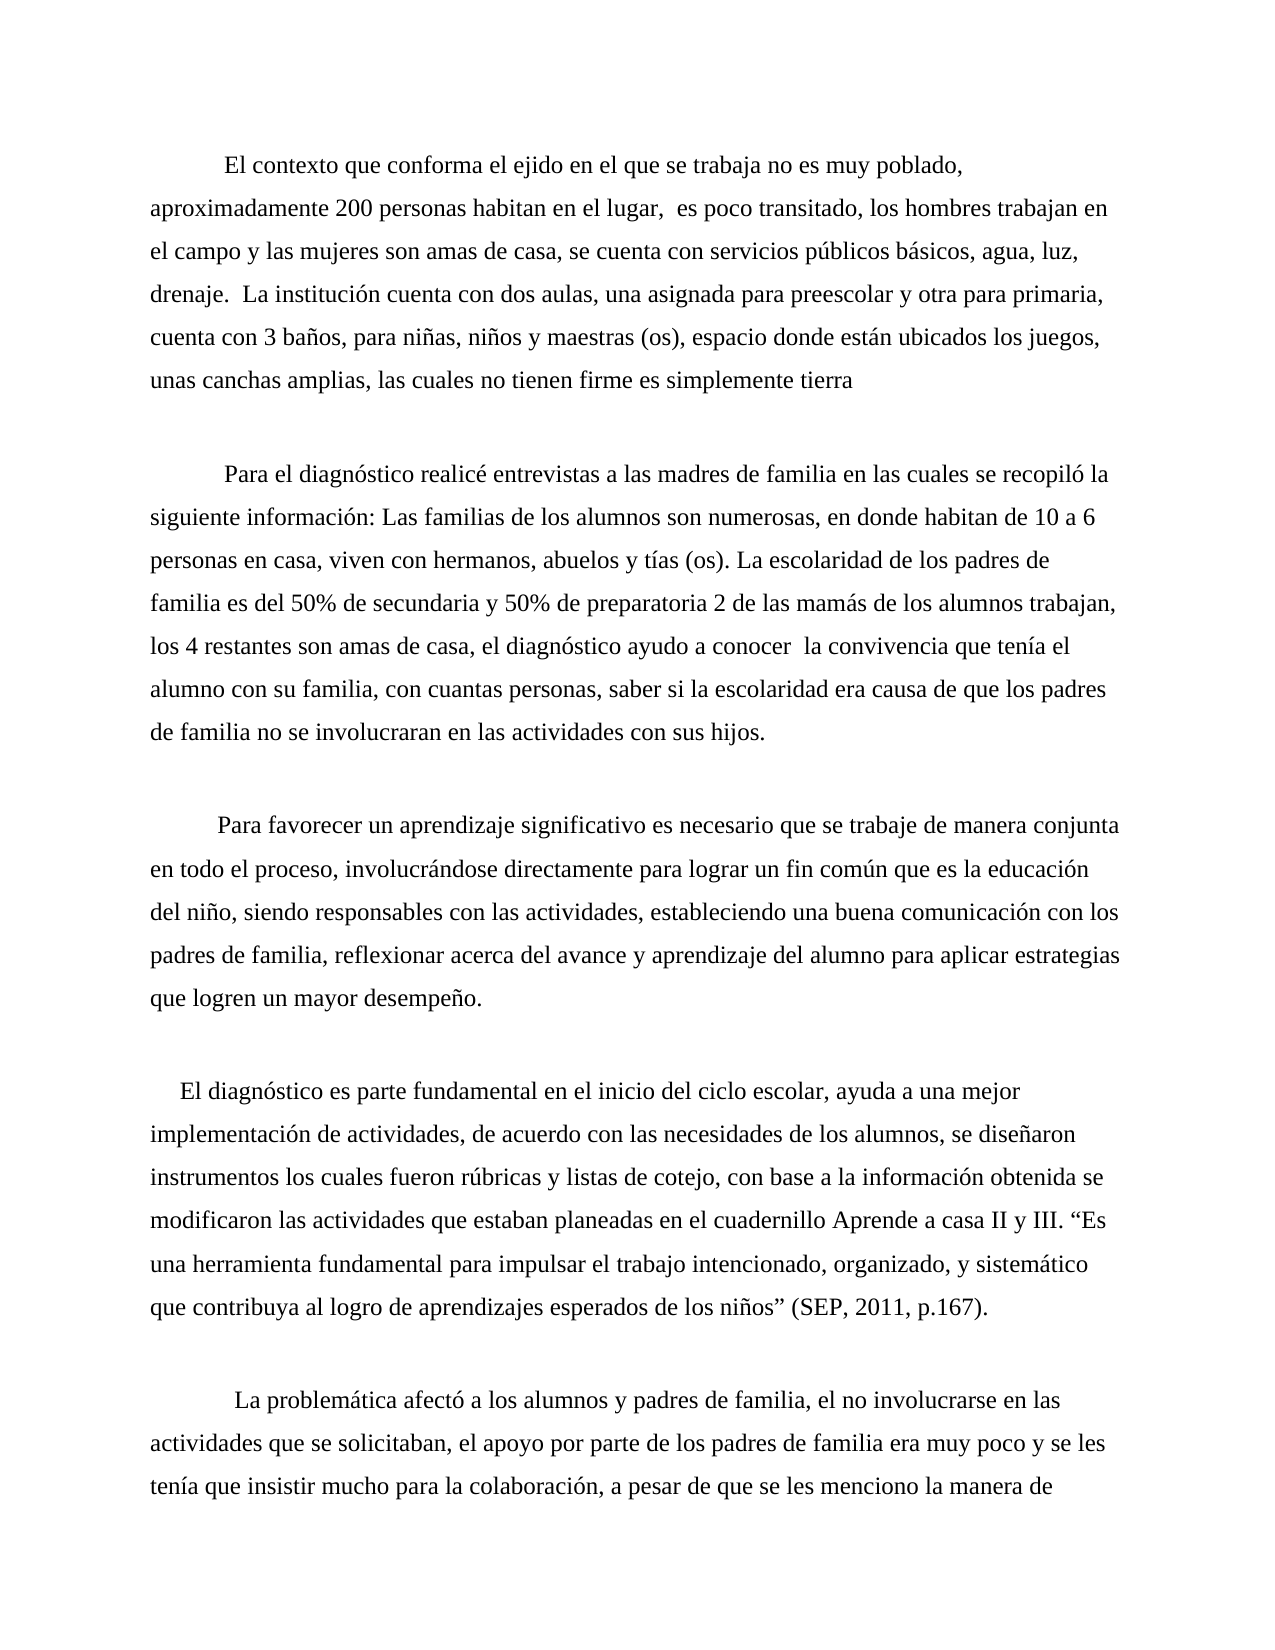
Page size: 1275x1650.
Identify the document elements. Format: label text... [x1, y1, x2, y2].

text El diagnóstico es parte fundamental en el inicio del ciclo escolar, ayuda a una mejor implementación de actividades, de acuerdo con las necesidades de los alumnos, se diseñaron instrumentos los cuales fueron rúbricas y listas de cotejo, con base a la información obtenida se modificaron las actividades que estaban planeadas en el cuadernillo Aprende a casa II y III. “Es una herramienta fundamental para impulsar el trabajo intencionado, organizado, y sistemático que contribuya al logro de aprendizajes esperados de los niños” (SEP, 2011, p.167). [150, 1076, 1125, 1321]
text Para el diagnóstico realicé entrevistas a las madres de familia en las cuales se recopiló la siguiente información: Las familias de los alumnos son numerosas, en donde habitan de 10 a 6 personas en casa, viven con hermanos, abuelos y tías (os). La escolaridad de los padres de familia es del 50% de secundaria y 50% de preparatoria 2 de las mamás de los alumnos trabajan, los 4 restantes son amas de casa, el diagnóstico ayudo a conocer la convivencia que tenía el alumno con su familia, con cuantas personas, saber si la escolaridad era causa de que los padres de familia no se involucraran en las actividades con sus hijos. [150, 459, 1125, 746]
text Para favorecer un aprendizaje significativo es necesario que se trabaje de manera conjunta en todo el proceso, involucrándose directamente para lograr un fin común que es la educación del niño, siendo responsables con las actividades, estableciendo una buena comunicación con los padres de familia, reflexionar acerca del avance y aprendizaje del alumno para aplicar estrategias que logren un mayor desempeño. [150, 811, 1125, 1012]
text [150, 1385, 1125, 1500]
text El contexto que conforma el ejido en el que se trabaja no es muy poblado, aproximadamente 200 personas habitan en el lugar, es poco transitado, los hombres trabajan en el campo y las mujeres son amas de casa, se cuenta con servicios públicos básicos, agua, luz, drenaje. La institución cuenta con dos aulas, una asignada para preescolar y otra para primaria, cuenta con 3 baños, para niñas, niños y maestras (os), espacio donde están ubicados los juegos, unas canchas amplias, las cuales no tienen firme es simplemente tierra [150, 150, 1125, 394]
